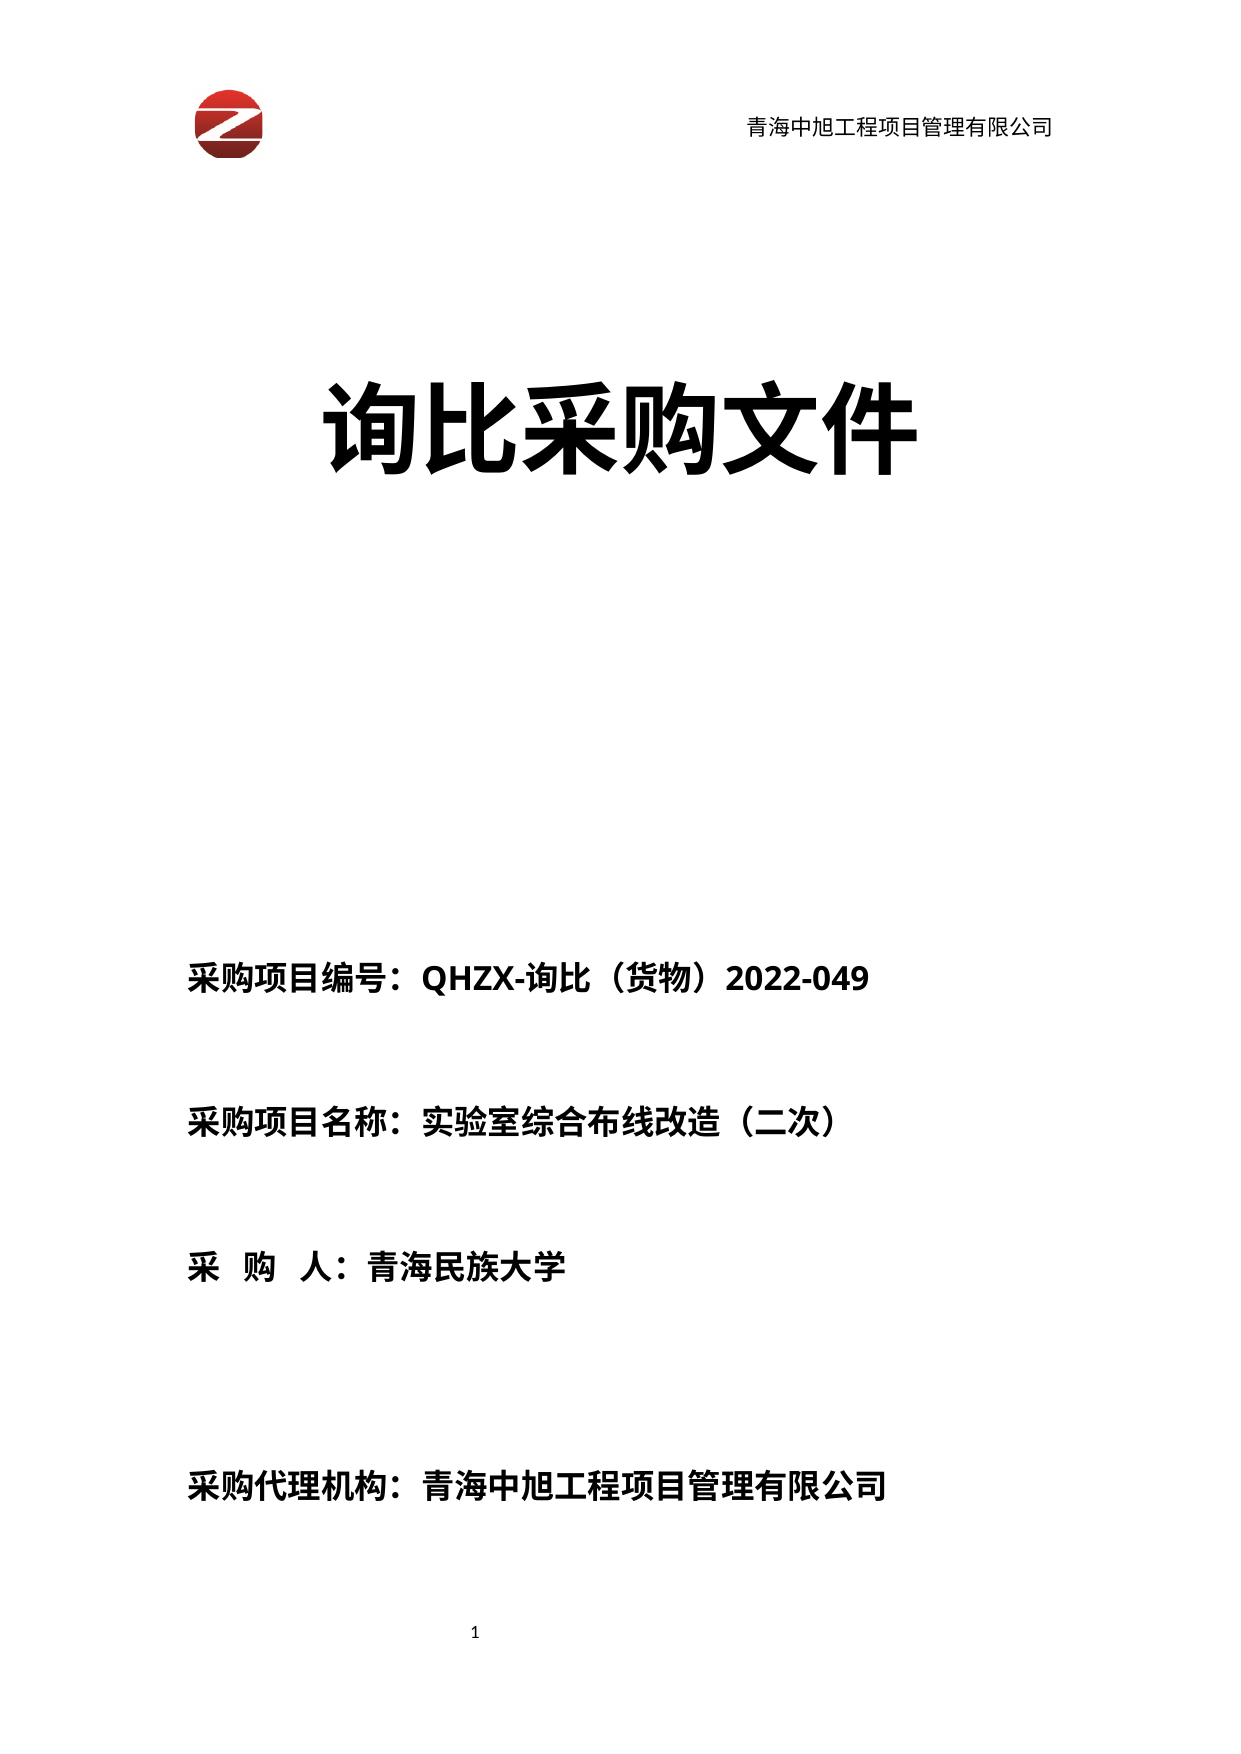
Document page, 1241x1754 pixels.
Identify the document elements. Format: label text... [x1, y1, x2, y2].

text 采 购 人：青海民族大学 [187, 1232, 1053, 1297]
picture [193, 89, 262, 156]
text 采购项目编号：QHZX-询比（货物）2022-049 [187, 943, 1053, 1008]
text 采购代理机构：青海中旭工程项目管理有限公司 [187, 1451, 1053, 1516]
text 询比采购文件 [187, 341, 1053, 503]
text 采购项目名称：实验室综合布线改造（二次） [187, 1088, 1053, 1153]
